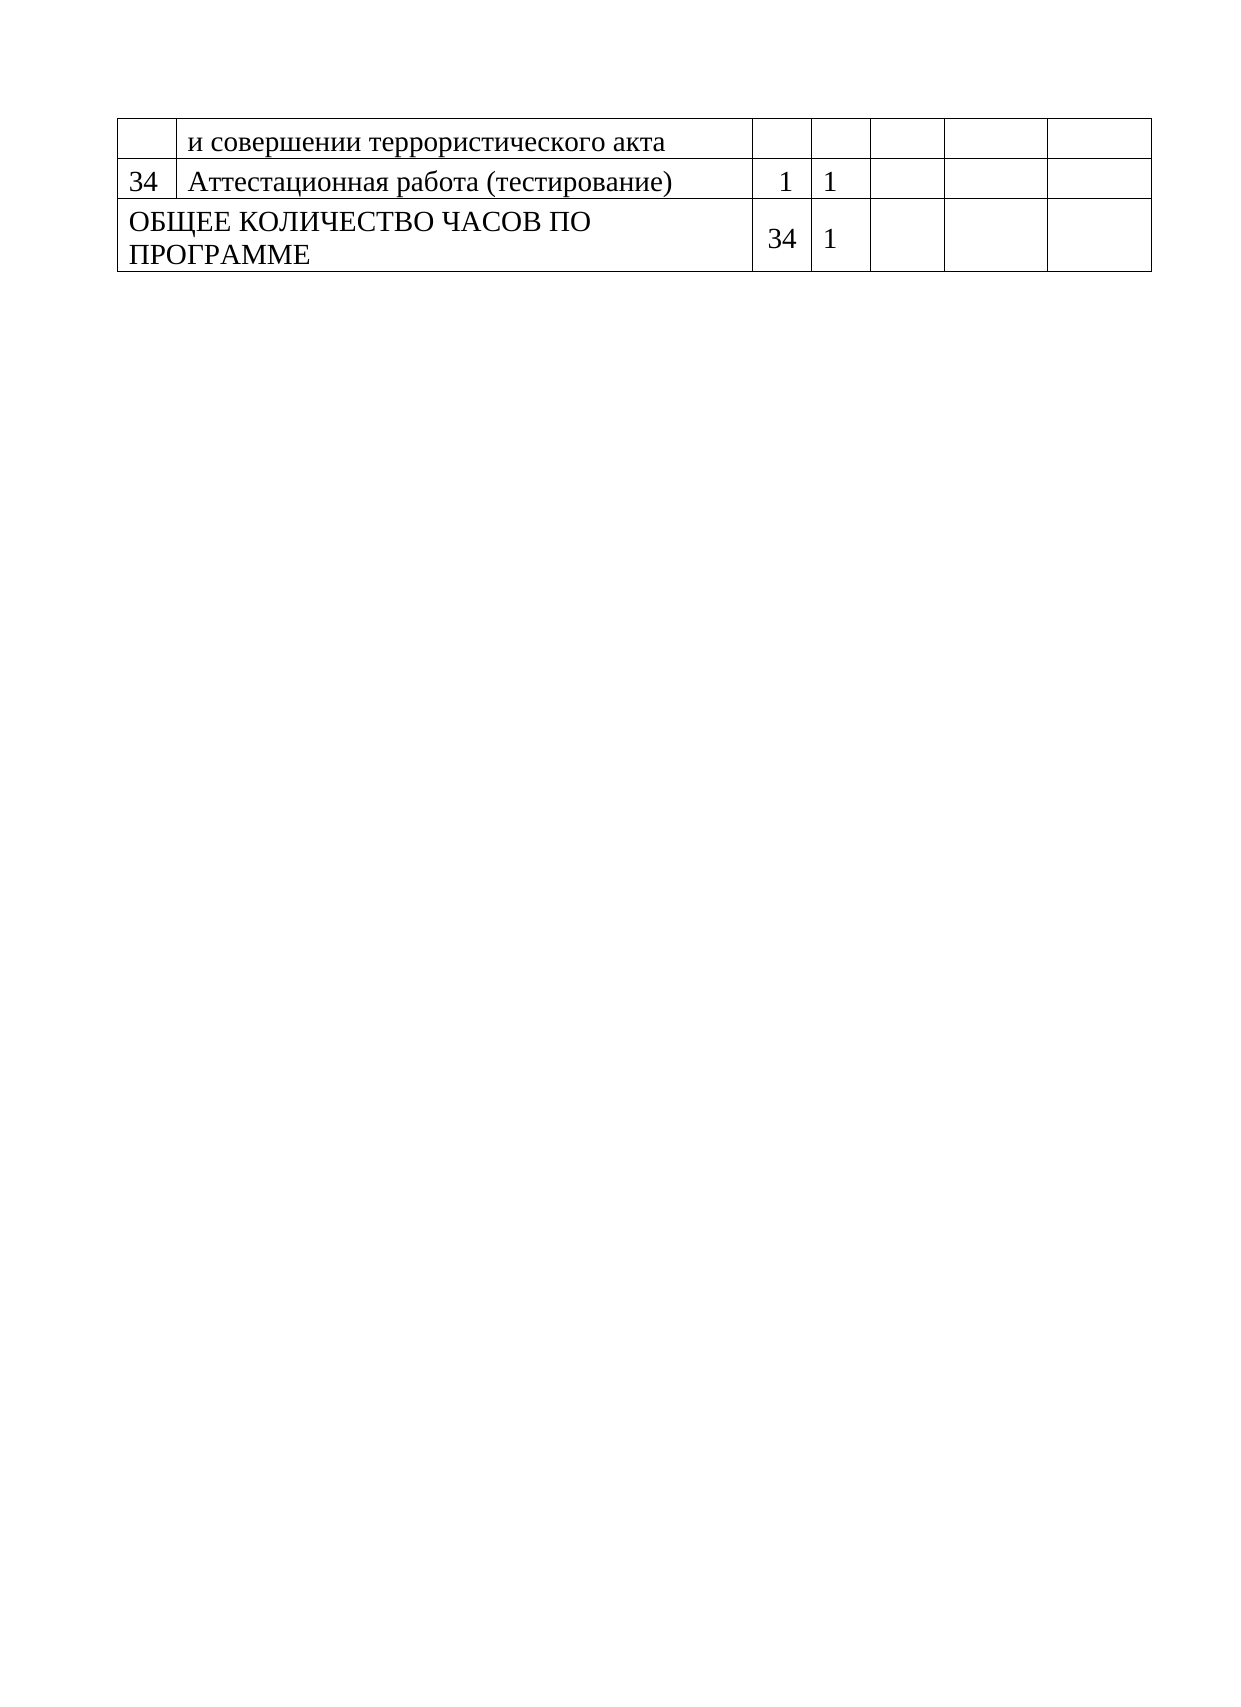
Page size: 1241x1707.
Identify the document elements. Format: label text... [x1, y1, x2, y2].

table_cell [1048, 199, 1151, 271]
table_cell Аттестационная работа (тестирование) [177, 159, 752, 198]
table_cell 1 [753, 119, 811, 158]
table_cell [871, 159, 944, 198]
table_cell 1 [812, 159, 870, 198]
table_cell [871, 199, 944, 271]
table_cell [945, 159, 1047, 198]
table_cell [177, 119, 752, 158]
table_cell [1048, 159, 1151, 198]
table_cell 33 [118, 119, 176, 158]
table_cell 34 [118, 159, 176, 198]
table_cell [945, 199, 1047, 271]
table_cell [812, 119, 870, 158]
table_cell [945, 119, 1047, 158]
table_cell 1 [812, 199, 870, 271]
table_cell [1048, 119, 1151, 158]
table_cell 34 [753, 199, 811, 271]
table_cell ОБЩЕЕ КОЛИЧЕСТВО ЧАСОВ ПО ПРОГРАММЕ [118, 199, 752, 271]
table_cell 1 [753, 159, 811, 198]
table_cell [871, 119, 944, 158]
